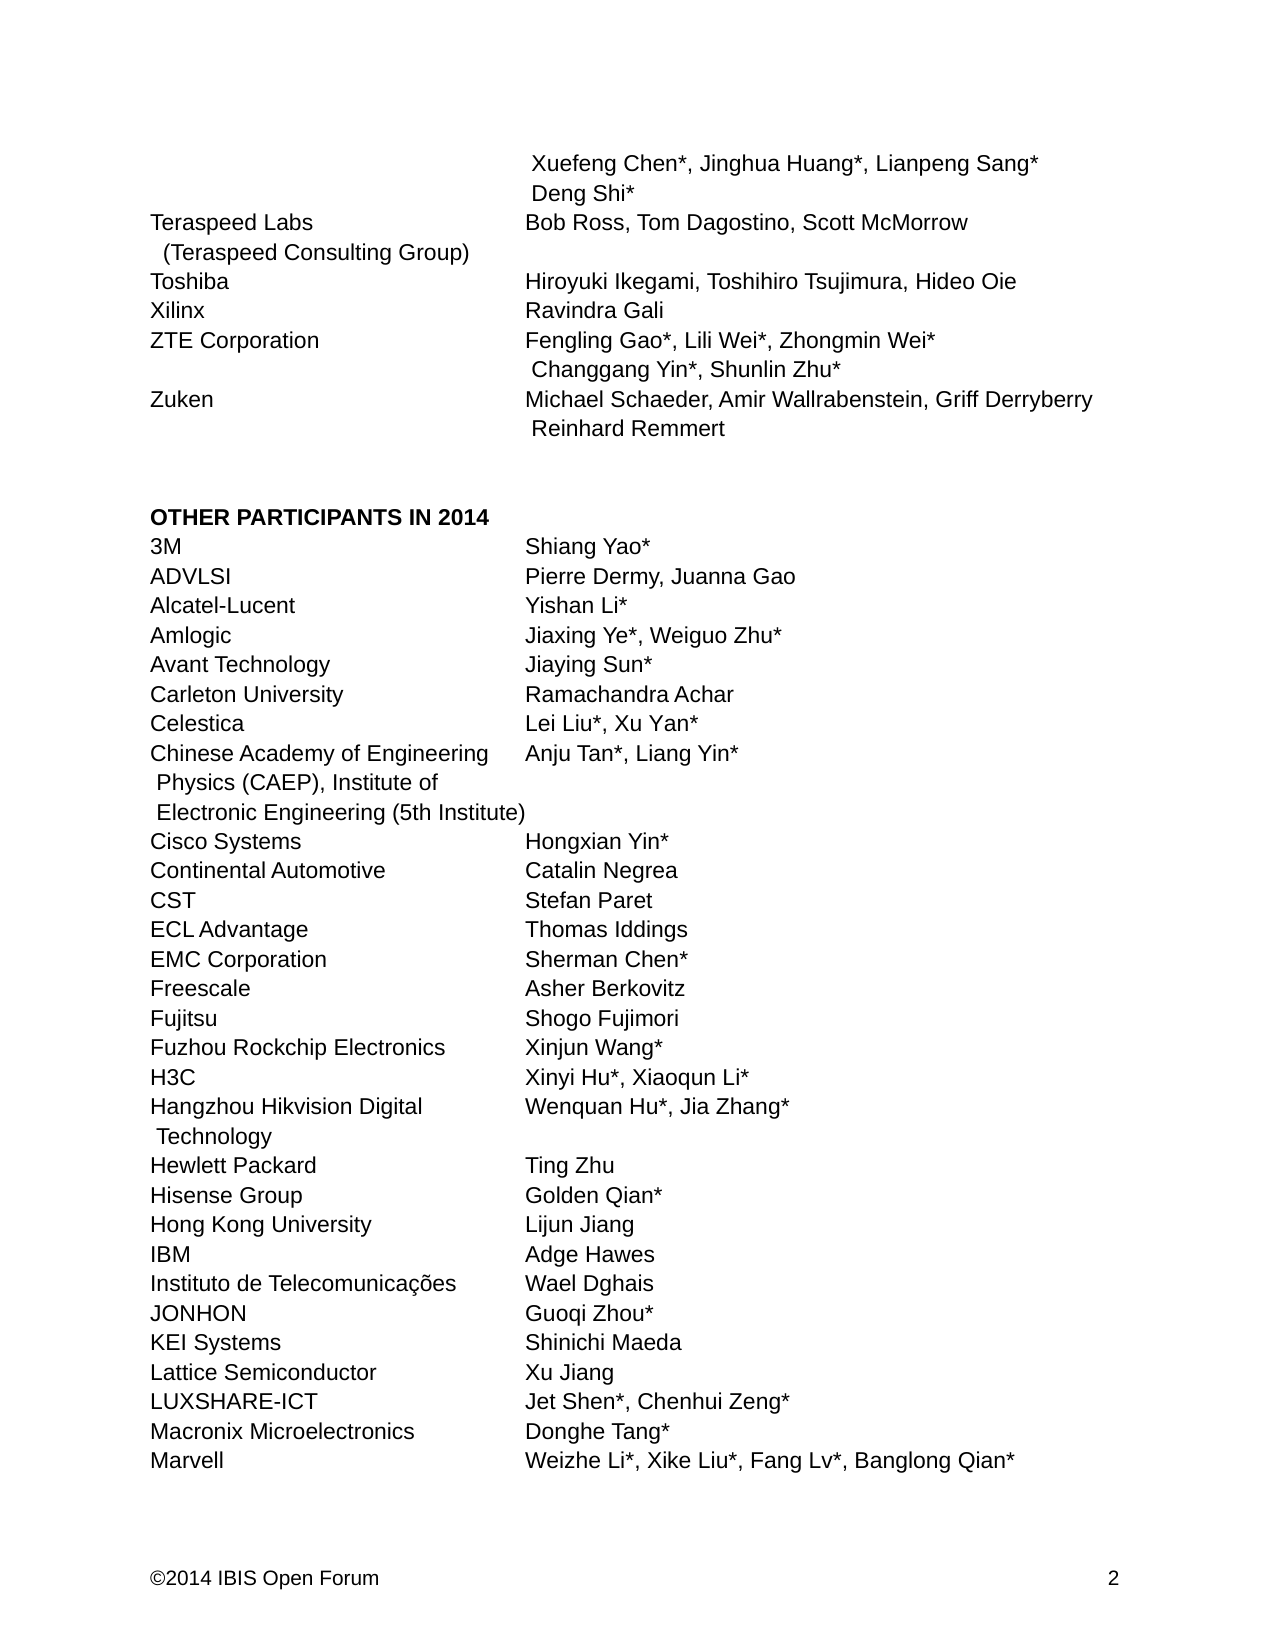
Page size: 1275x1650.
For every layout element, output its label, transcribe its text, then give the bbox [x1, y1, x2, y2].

text KEI Systems Shinichi Maeda [150, 1329, 1124, 1356]
text Carleton University Ramachandra Achar [150, 681, 1124, 707]
text 3M Shiang Yao* [150, 533, 1124, 559]
text Avant Technology Jiaying Sun* [150, 651, 1124, 677]
text CST Stefan Paret [150, 887, 1124, 913]
text (Teraspeed Consulting Group) [150, 238, 1124, 265]
text ADVLSI Pierre Dermy, Juanna Gao [150, 563, 1124, 589]
text Marvell Weizhe Li*, Xike Liu*, Fang Lv*, Banglong Qian* [150, 1447, 1124, 1473]
text Technology [150, 1123, 1124, 1149]
text Chinese Academy of Engineering Anju Tan*, Liang Yin* [150, 739, 1124, 766]
text IBM Adge Hawes [150, 1241, 1124, 1267]
text Celestica Lei Liu*, Xu Yan* [150, 710, 1124, 736]
text Freescale Asher Berkovitz [150, 975, 1124, 1002]
text JONHON Guoqi Zhou* [150, 1300, 1124, 1326]
text Alcatel-Lucent Yishan Li* [150, 592, 1124, 618]
text Fujitsu Shogo Fujimori [150, 1005, 1124, 1031]
text ZTE Corporation Fengling Gao*, Lili Wei*, Zhongmin Wei* [150, 327, 1124, 353]
text Hong Kong University Lijun Jiang [150, 1211, 1124, 1238]
text Amlogic Jiaxing Ye*, Weiguo Zhu* [150, 622, 1124, 648]
text Hangzhou Hikvision Digital Wenquan Hu*, Jia Zhang* [150, 1093, 1124, 1120]
text H3C Xinyi Hu*, Xiaoqun Li* [150, 1064, 1124, 1090]
text Deng Shi* [150, 179, 1124, 206]
text Macronix Microelectronics Donghe Tang* [150, 1418, 1124, 1444]
text Lattice Semiconductor Xu Jiang [150, 1359, 1124, 1385]
text Xuefeng Chen*, Jinghua Huang*, Lianpeng Sang* [150, 150, 1124, 176]
text Zuken Michael Schaeder, Amir Wallrabenstein, Griff Derryberry [150, 386, 1124, 412]
text LUXSHARE-ICT Jet Shen*, Chenhui Zeng* [150, 1388, 1124, 1414]
text Fuzhou Rockchip Electronics Xinjun Wang* [150, 1034, 1124, 1061]
text Teraspeed Labs Bob Ross, Tom Dagostino, Scott McMorrow [150, 209, 1124, 235]
text Electronic Engineering (5th Institute) [150, 798, 1124, 825]
text Hisense Group Golden Qian* [150, 1182, 1124, 1208]
text Physics (CAEP), Institute of [150, 769, 1124, 795]
text Instituto de Telecomunicações Wael Dghais [150, 1270, 1124, 1297]
text Toshiba Hiroyuki Ikegami, Toshihiro Tsujimura, Hideo Oie [150, 268, 1124, 294]
text Hewlett Packard Ting Zhu [150, 1152, 1124, 1179]
text Xilinx Ravindra Gali [150, 297, 1124, 324]
text Changgang Yin*, Shunlin Zhu* [450, 356, 1124, 383]
text EMC Corporation Sherman Chen* [150, 946, 1124, 972]
text ECL Advantage Thomas Iddings [150, 916, 1124, 943]
text Cisco Systems Hongxian Yin* [150, 828, 1124, 854]
text Reinhard Remmert [150, 415, 1124, 442]
text Continental Automotive Catalin Negrea [150, 857, 1124, 884]
text OTHER PARTICIPANTS IN 2014 [150, 504, 1124, 530]
